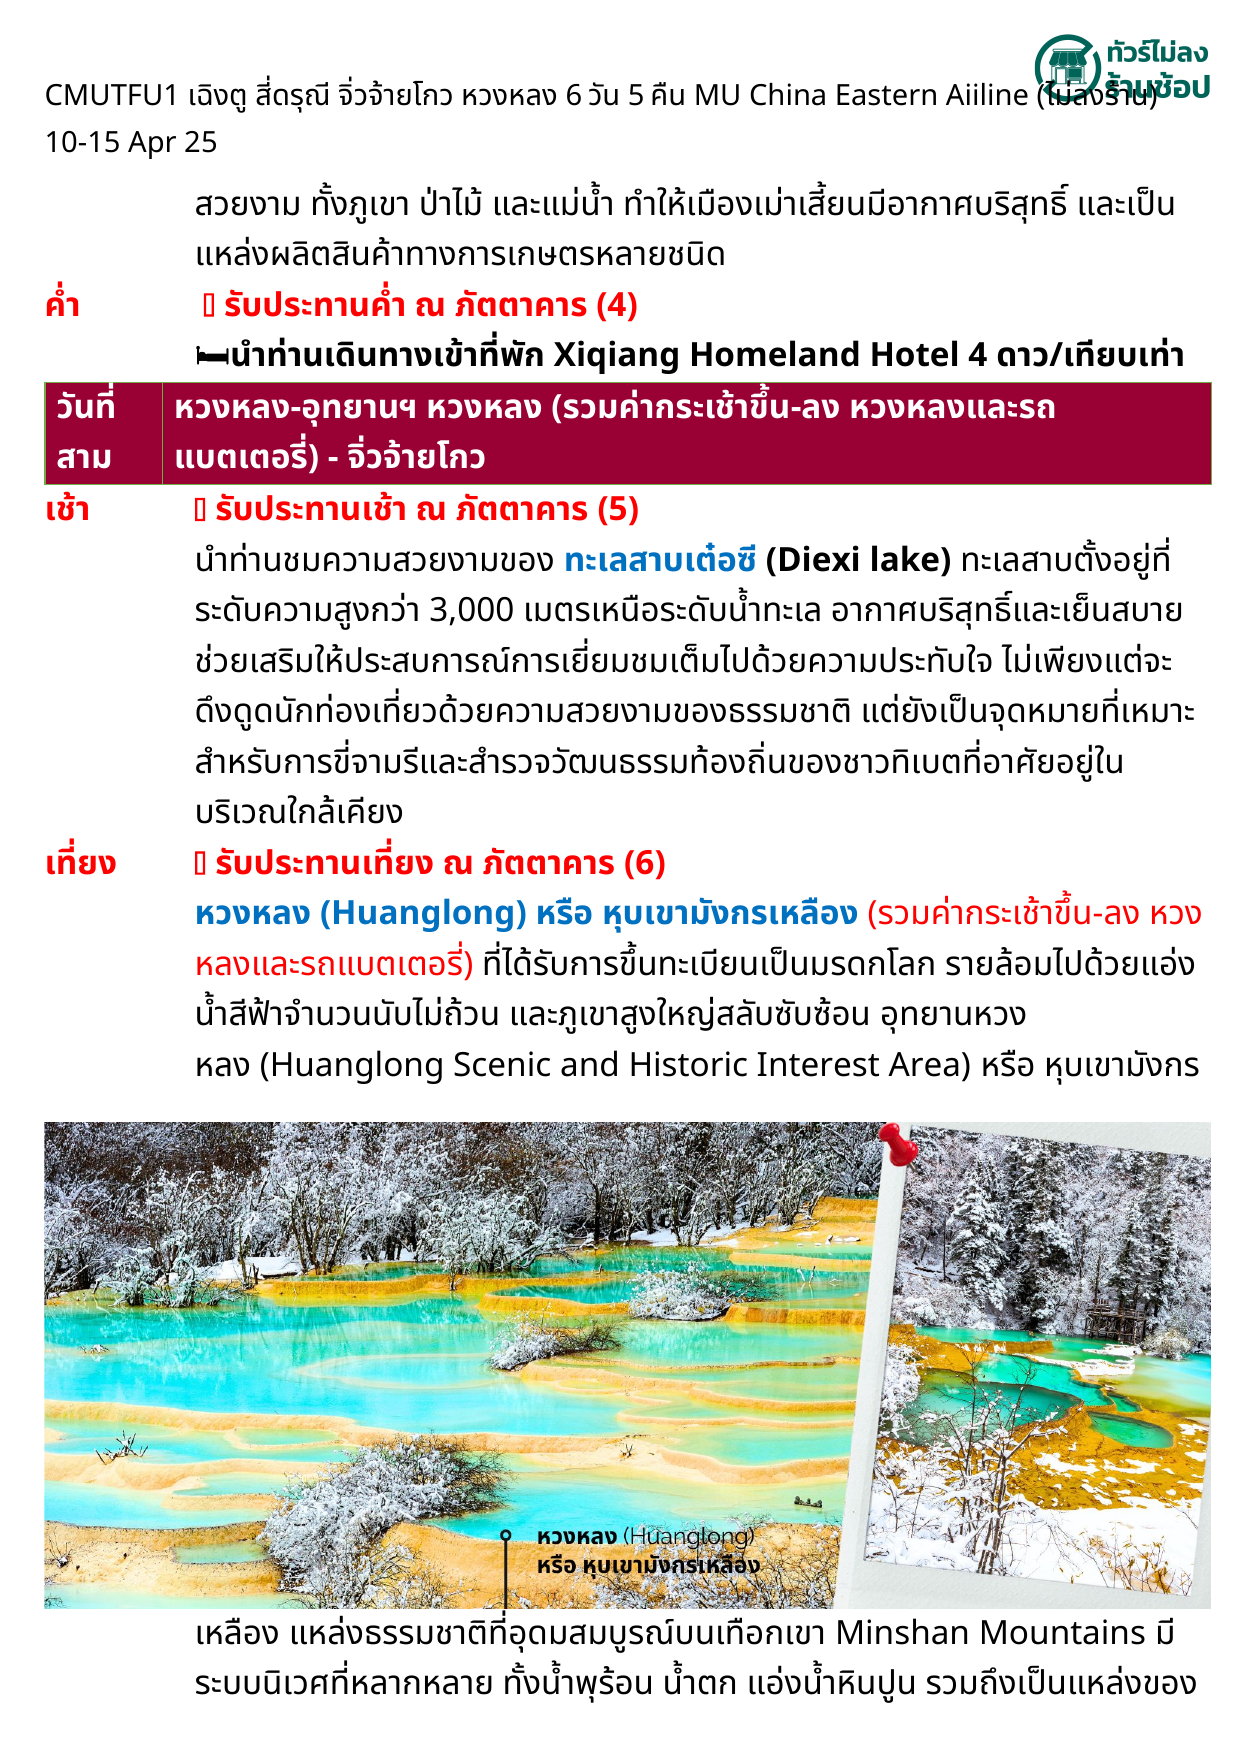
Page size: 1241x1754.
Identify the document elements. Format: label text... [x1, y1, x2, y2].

text 🛏️นำท่านเดินทางเข้าที่พัก Xiqiang Homeland Hotel 4 ดาว/เทียบเท่า [44, 331, 1211, 382]
text เช้า รับประทานเช้า ณ ภัตตาคาร (5) [44, 485, 1211, 536]
text ค่ำ รับประทานค่ำ ณ ภัตตาคาร (4) [44, 280, 1211, 331]
text นำท่านชมความสวยงามของ ทะเลสาบเต๋อซี (Diexi lake) ทะเลสาบตั้งอยู่ที่ระดับความสูงกว่า 3,000 เมตรเหนือระดับน้ำทะเล อากาศบริสุทธิ์และเย็นสบายช่วยเสริมให้ประสบการณ์การเยี่ยมชมเต็มไปด้วยความประทับใจ ไม่เพียงแต่จะดึงดูดนักท่องเที่ยวด้วยความสวยงามของธรรมชาติ แต่ยังเป็นจุดหมายที่เหมาะสำหรับการขี่จามรีและสำรวจวัฒนธรรมท้องถิ่นของชาวทิเบตที่อาศัยอยู่ในบริเวณใกล้เคียง [194, 536, 1211, 838]
table_header วันที่สาม [46, 383, 162, 484]
picture [44, 1122, 1211, 1609]
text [194, 1609, 1211, 1710]
picture [1034, 33, 1211, 103]
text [194, 179, 1211, 280]
table_header หวงหลง-อุทยานฯ หวงหลง (รวมค่ากระเช้าขึ้น-ลง หวงหลงและรถแบตเตอรี่) - จิ่วจ้ายโกว [163, 383, 1211, 484]
text เที่ยง รับประทานเที่ยง ณ ภัตตาคาร (6) [44, 838, 1211, 889]
picture [1076, 97, 1084, 103]
